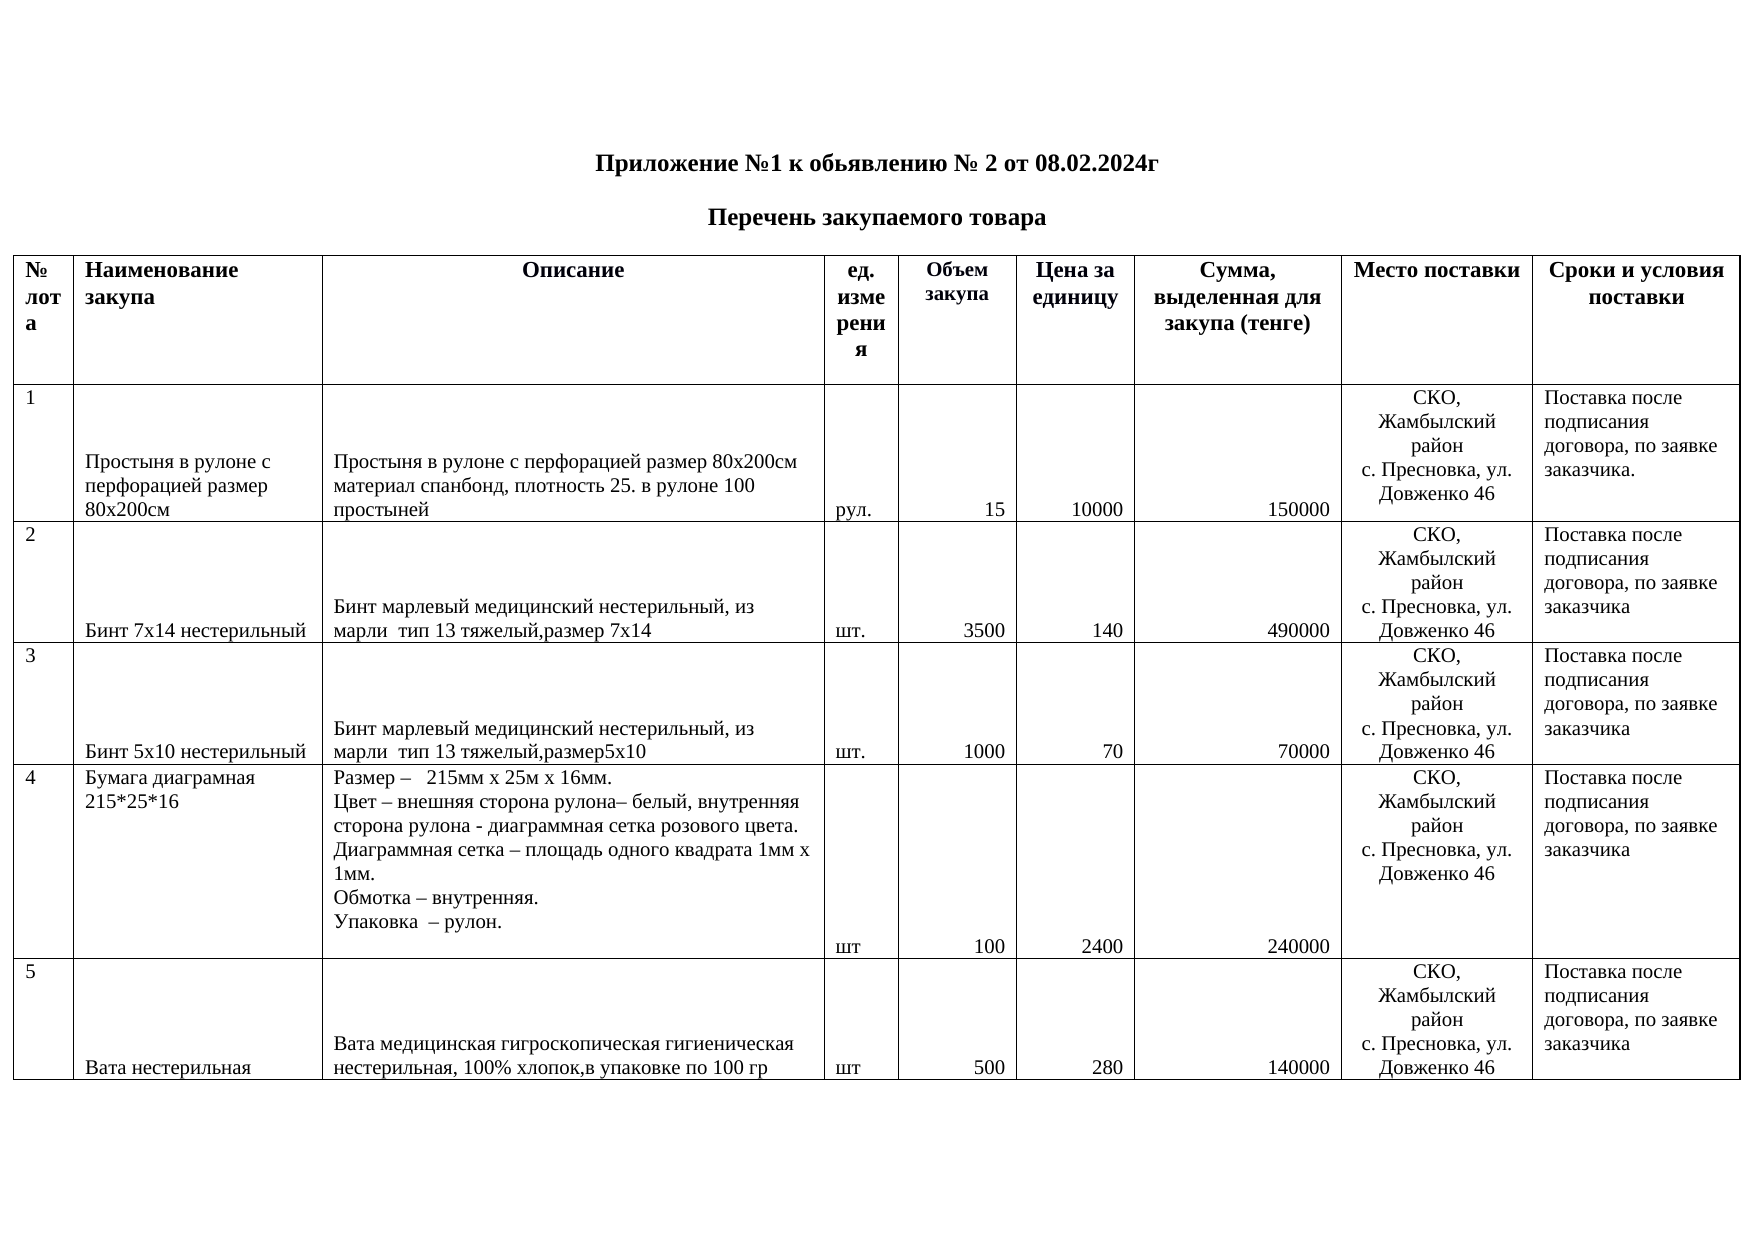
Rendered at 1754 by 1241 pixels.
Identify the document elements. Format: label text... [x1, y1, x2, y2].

table_cell 70 [1017, 643, 1134, 763]
table_cell Поставка после подписания договора, по заявке заказчика [1533, 765, 1739, 958]
table_cell 240000 [1135, 765, 1341, 958]
table_cell СКО, Жамбылский район с. Пресновка, ул. Довженко 46 [1342, 522, 1532, 642]
table_cell шт [825, 765, 898, 958]
table_cell рул. [825, 385, 898, 521]
table_cell 15 [899, 385, 1016, 521]
table_cell СКО, Жамбылский район с. Пресновка, ул. Довженко 46 [1342, 765, 1532, 958]
table_header Место поставки [1342, 256, 1532, 384]
text Перечень закупаемого товара [118, 202, 1636, 230]
table_header Цена за единицу [1017, 256, 1134, 384]
table_cell Поставка после подписания договора, по заявке заказчика [1533, 643, 1739, 763]
table_cell 490000 [1135, 522, 1341, 642]
table_cell Размер – 215мм х 25м х 16мм. Цвет – внешняя сторона рулона– белый, внутренняя сторона рулона - диаграммная сетка розового цвета. Диаграммная сетка – площадь одного квадрата 1мм х 1мм. Обмотка – внутренняя. Упаковка – рулон. [323, 765, 824, 958]
table_cell 1 [14, 385, 73, 521]
table_header № лота [14, 256, 73, 384]
table_cell СКО, Жамбылский район с. Пресновка, ул. Довженко 46 [1342, 643, 1532, 763]
table_cell 500 [899, 959, 1016, 1079]
table_cell Бинт 7х14 нестерильный [74, 522, 322, 642]
table_cell Бумага диаграмная 215*25*16 [74, 765, 322, 958]
table_header ед. измерения [825, 256, 898, 384]
table_cell 1000 [899, 643, 1016, 763]
table_cell Бинт 5х10 нестерильный [74, 643, 322, 763]
table_cell 3500 [899, 522, 1016, 642]
table_cell Вата медицинская гигроскопическая гигиеническая нестерильная, 100% хлопок,в упаковке по 100 гр [323, 959, 824, 1079]
table_cell 2 [14, 522, 73, 642]
table_cell Простыня в рулоне с перфорацией размер 80х200см [74, 385, 322, 521]
table_header Описание [323, 256, 824, 384]
table_header Объем закупа [899, 256, 1016, 384]
table_header Сроки и условия поставки [1533, 256, 1739, 384]
table_cell Бинт марлевый медицинский нестерильный, из марли тип 13 тяжелый,размер 7х14 [323, 522, 824, 642]
table_cell Бинт марлевый медицинский нестерильный, из марли тип 13 тяжелый,размер5х10 [323, 643, 824, 763]
table_cell 150000 [1135, 385, 1341, 521]
table_cell 100 [899, 765, 1016, 958]
table_cell Поставка после подписания договора, по заявке заказчика. [1533, 385, 1739, 521]
table_cell 70000 [1135, 643, 1341, 763]
table_cell 3 [14, 643, 73, 763]
table_cell 4 [14, 765, 73, 958]
table_cell Вата нестерильная [74, 959, 322, 1079]
table_cell 140000 [1135, 959, 1341, 1079]
table_cell шт [825, 959, 898, 1079]
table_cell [1342, 959, 1532, 1079]
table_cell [1533, 959, 1739, 1079]
table_cell 280 [1017, 959, 1134, 1079]
table_cell 2400 [1017, 765, 1134, 958]
table_cell шт. [825, 522, 898, 642]
table_cell шт. [825, 643, 898, 763]
text Приложение №1 к обьявлению № 2 от 08.02.2024г [118, 148, 1636, 176]
table_cell 10000 [1017, 385, 1134, 521]
table_header Наименование закупа [74, 256, 322, 384]
table_cell Простыня в рулоне с перфорацией размер 80х200см материал спанбонд, плотность 25. в рулоне 100 простыней [323, 385, 824, 521]
table_cell 140 [1017, 522, 1134, 642]
table_cell Поставка после подписания договора, по заявке заказчика [1533, 522, 1739, 642]
table_header Сумма, выделенная для закупа (тенге) [1135, 256, 1341, 384]
table_cell 5 [14, 959, 73, 1079]
table_cell СКО, Жамбылский район с. Пресновка, ул. Довженко 46 [1342, 385, 1532, 521]
